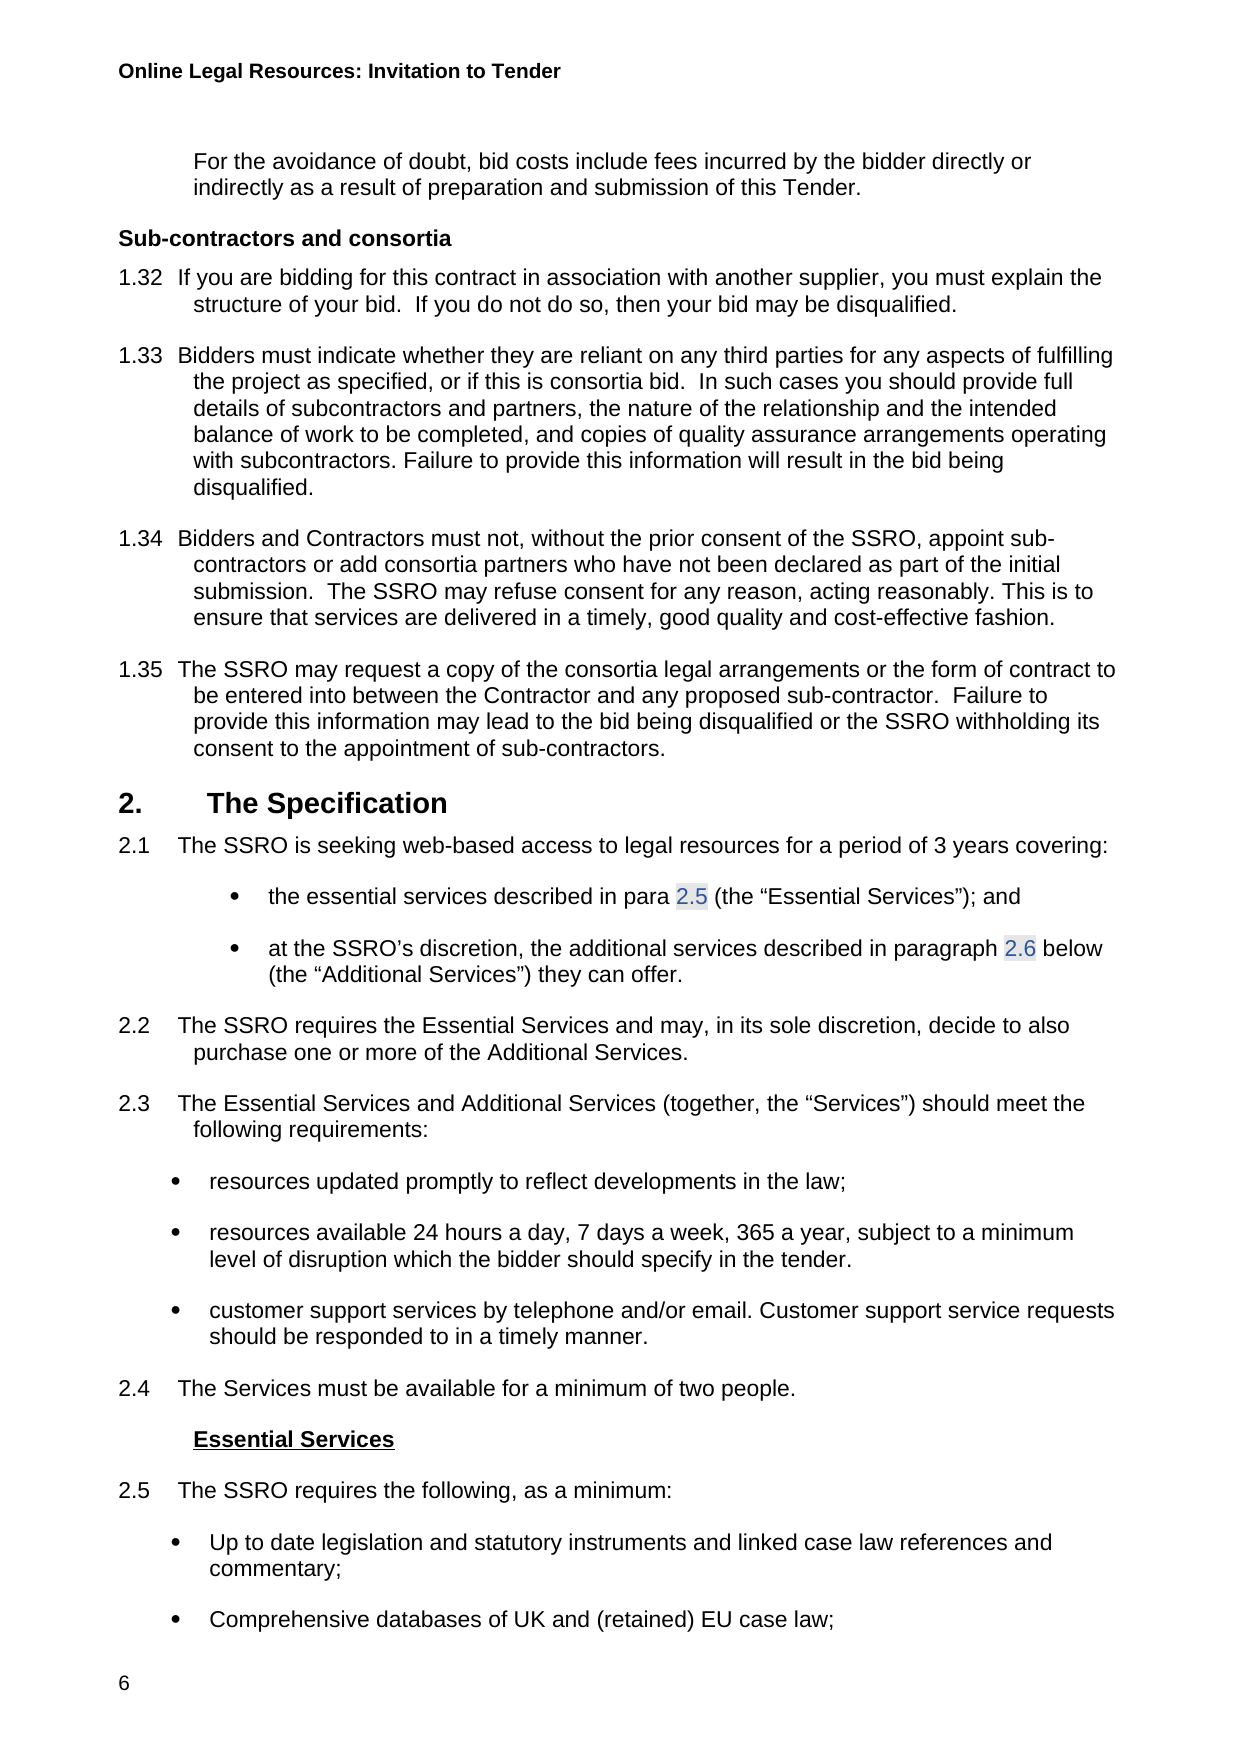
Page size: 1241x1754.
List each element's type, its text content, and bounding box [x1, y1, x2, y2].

text The SSRO requires the Essential Services and may, in its sole discretion, decide to also purchase one or more of the Additional Services. [118, 1012, 1122, 1065]
subtitle The Specification [118, 786, 1122, 819]
list resources available 24 hours a day, 7 days a week, 365 a year, subject to a minimum level of disruption which the bidder should specify in the tender. [172, 1219, 1122, 1272]
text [118, 148, 1122, 200]
list the essential services described in para 2.5 (the “Essential Services”); and [708, 883, 1122, 910]
list at the SSRO’s discretion, the additional services described in paragraph 2.6 below (the “Additional Services”) they can offer. [231, 935, 1122, 987]
text Bidders must indicate whether they are reliant on any third parties for any aspects of fulfilling the project as specified, or if this is consortia bid. In such cases you should provide full details of subcontractors and partners, the nature of the relationship and the intended balance of work to be completed, and copies of quality assurance arrangements operating with subcontractors. Failure to provide this information will result in the bid being disqualified. [118, 342, 1122, 500]
text The SSRO requires the following, as a minimum: [118, 1477, 1122, 1504]
text The SSRO may request a copy of the consortia legal arrangements or the form of contract to be entered into between the Contractor and any proposed sub-contractor. Failure to provide this information may lead to the bid being disqualified or the SSRO withholding its consent to the appointment of sub-contractors. [118, 656, 1122, 761]
text The SSRO is seeking web-based access to legal resources for a period of 3 years covering: [118, 832, 1122, 858]
subtitle Sub-contractors and consortia [118, 225, 1122, 252]
text Bidders and Contractors must not, without the prior consent of the SSRO, appoint sub-contractors or add consortia partners who have not been declared as part of the initial submission. The SSRO may refuse consent for any reason, acting reasonably. This is to ensure that services are delivered in a timely, good quality and cost-effective fashion. [118, 525, 1122, 631]
list customer support services by telephone and/or email. Customer support service requests should be responded to in a timely manner. [172, 1297, 1122, 1349]
list resources updated promptly to reflect developments in the law; [172, 1168, 1122, 1194]
text The Essential Services and Additional Services (together, the “Services”) should meet the following requirements: [118, 1090, 1122, 1143]
list Comprehensive databases of UK and (retained) EU case law; [172, 1606, 1122, 1633]
text If you are bidding for this contract in association with another supplier, you must explain the structure of your bid. If you do not do so, then your bid may be disqualified. [118, 264, 1122, 317]
text The Services must be available for a minimum of two people. [118, 1374, 1122, 1401]
list Essential Services [118, 1426, 1122, 1452]
list Up to date legislation and statutory instruments and linked case law references and commentary; [172, 1529, 1122, 1581]
list the essential services described in para 2.5 (the “Essential Services”); and [231, 883, 676, 910]
